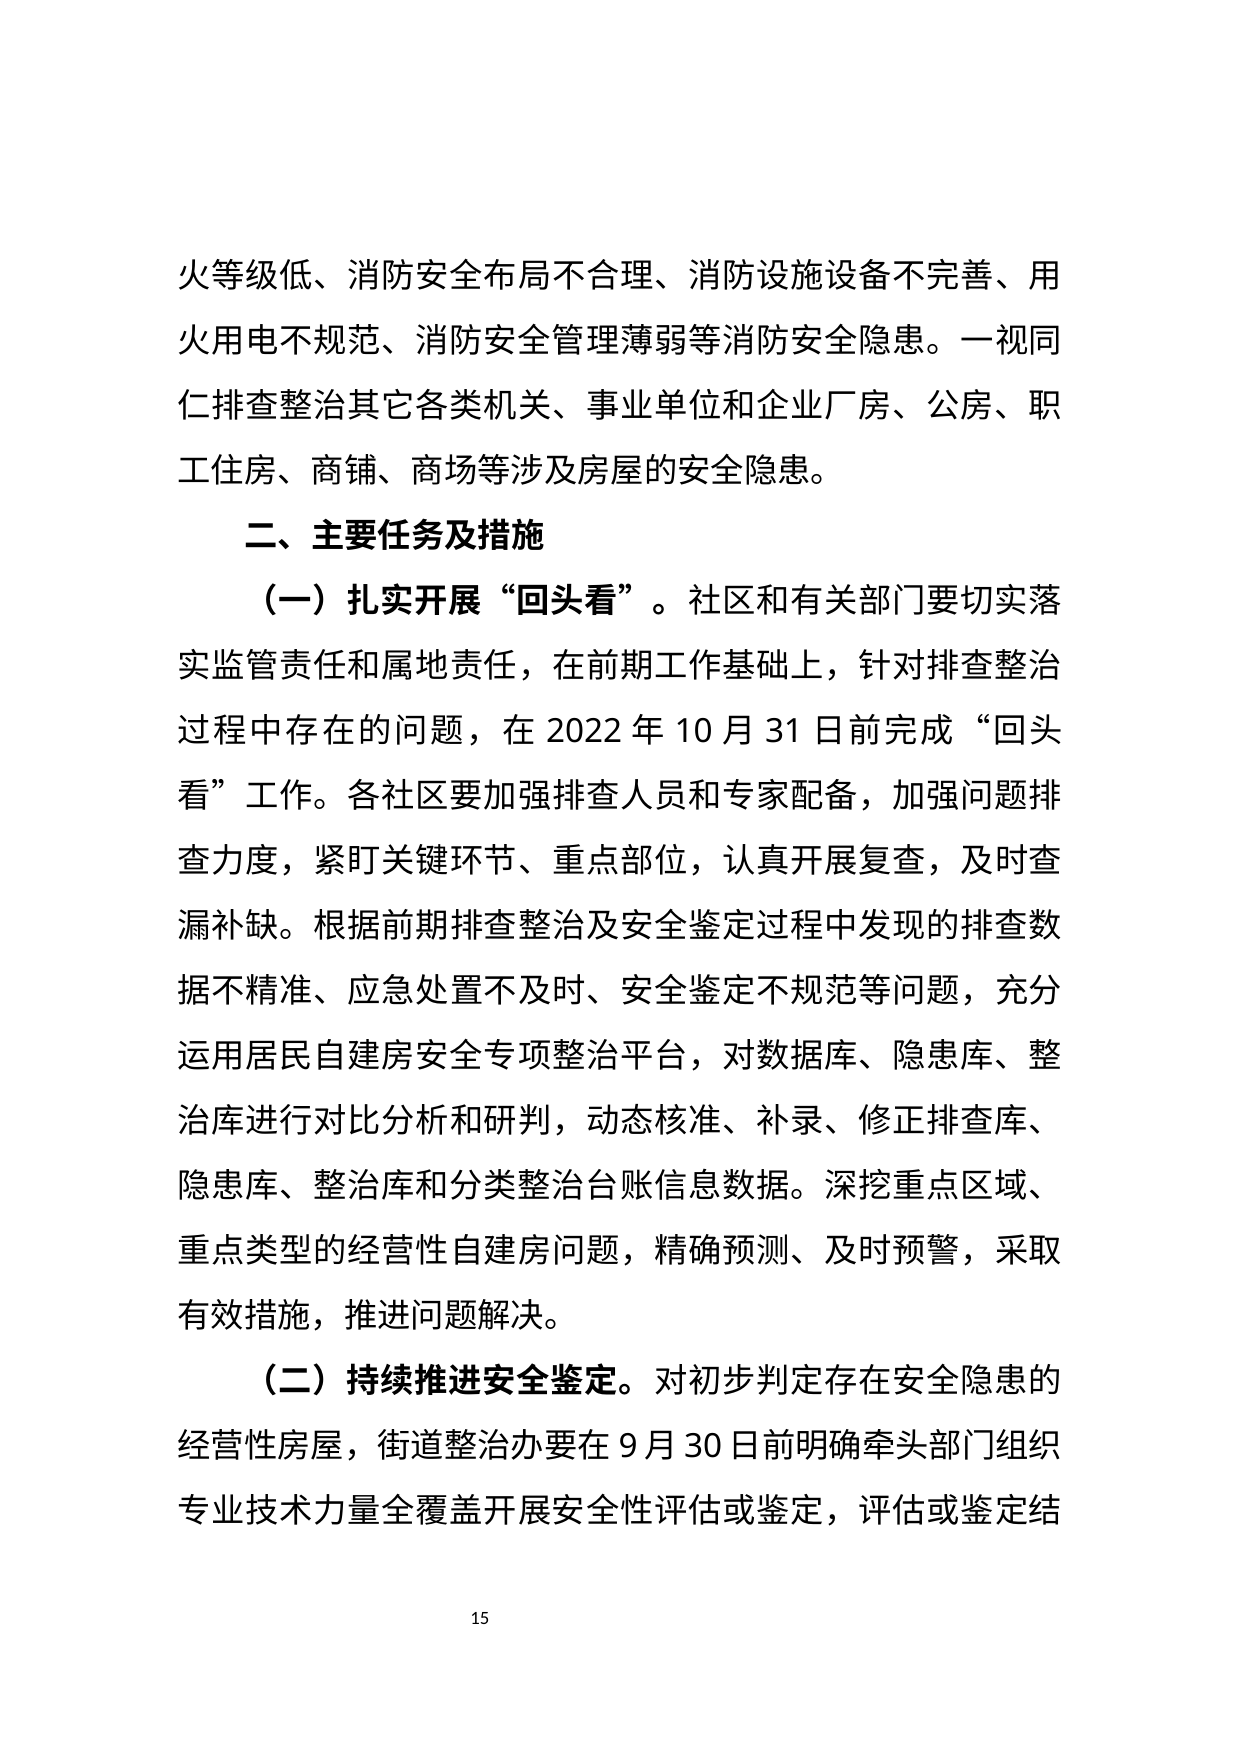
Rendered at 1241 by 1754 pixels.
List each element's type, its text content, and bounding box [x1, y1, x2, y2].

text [177, 240, 1063, 500]
text 二、主要任务及措施 [177, 500, 1063, 565]
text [177, 1345, 1063, 1540]
text （一）扎实开展“回头看”。社区和有关部门要切实落实监管责任和属地责任，在前期工作基础上，针对排查整治过程中存在的问题，在2022年10月31日前完成“回头看”工作。各社区要加强排查人员和专家配备，加强问题排查力度，紧盯关键环节、重点部位，认真开展复查，及时查漏补缺。根据前期排查整治及安全鉴定过程中发现的排查数据不精准、应急处置不及时、安全鉴定不规范等问题，充分运用居民自建房安全专项整治平台，对数据库、隐患库、整治库进行对比分析和研判，动态核准、补录、修正排查库、隐患库、整治库和分类整治台账信息数据。深挖重点区域、重点类型的经营性自建房问题，精确预测、及时预警，采取有效措施，推进问题解决。 [177, 565, 1063, 1345]
